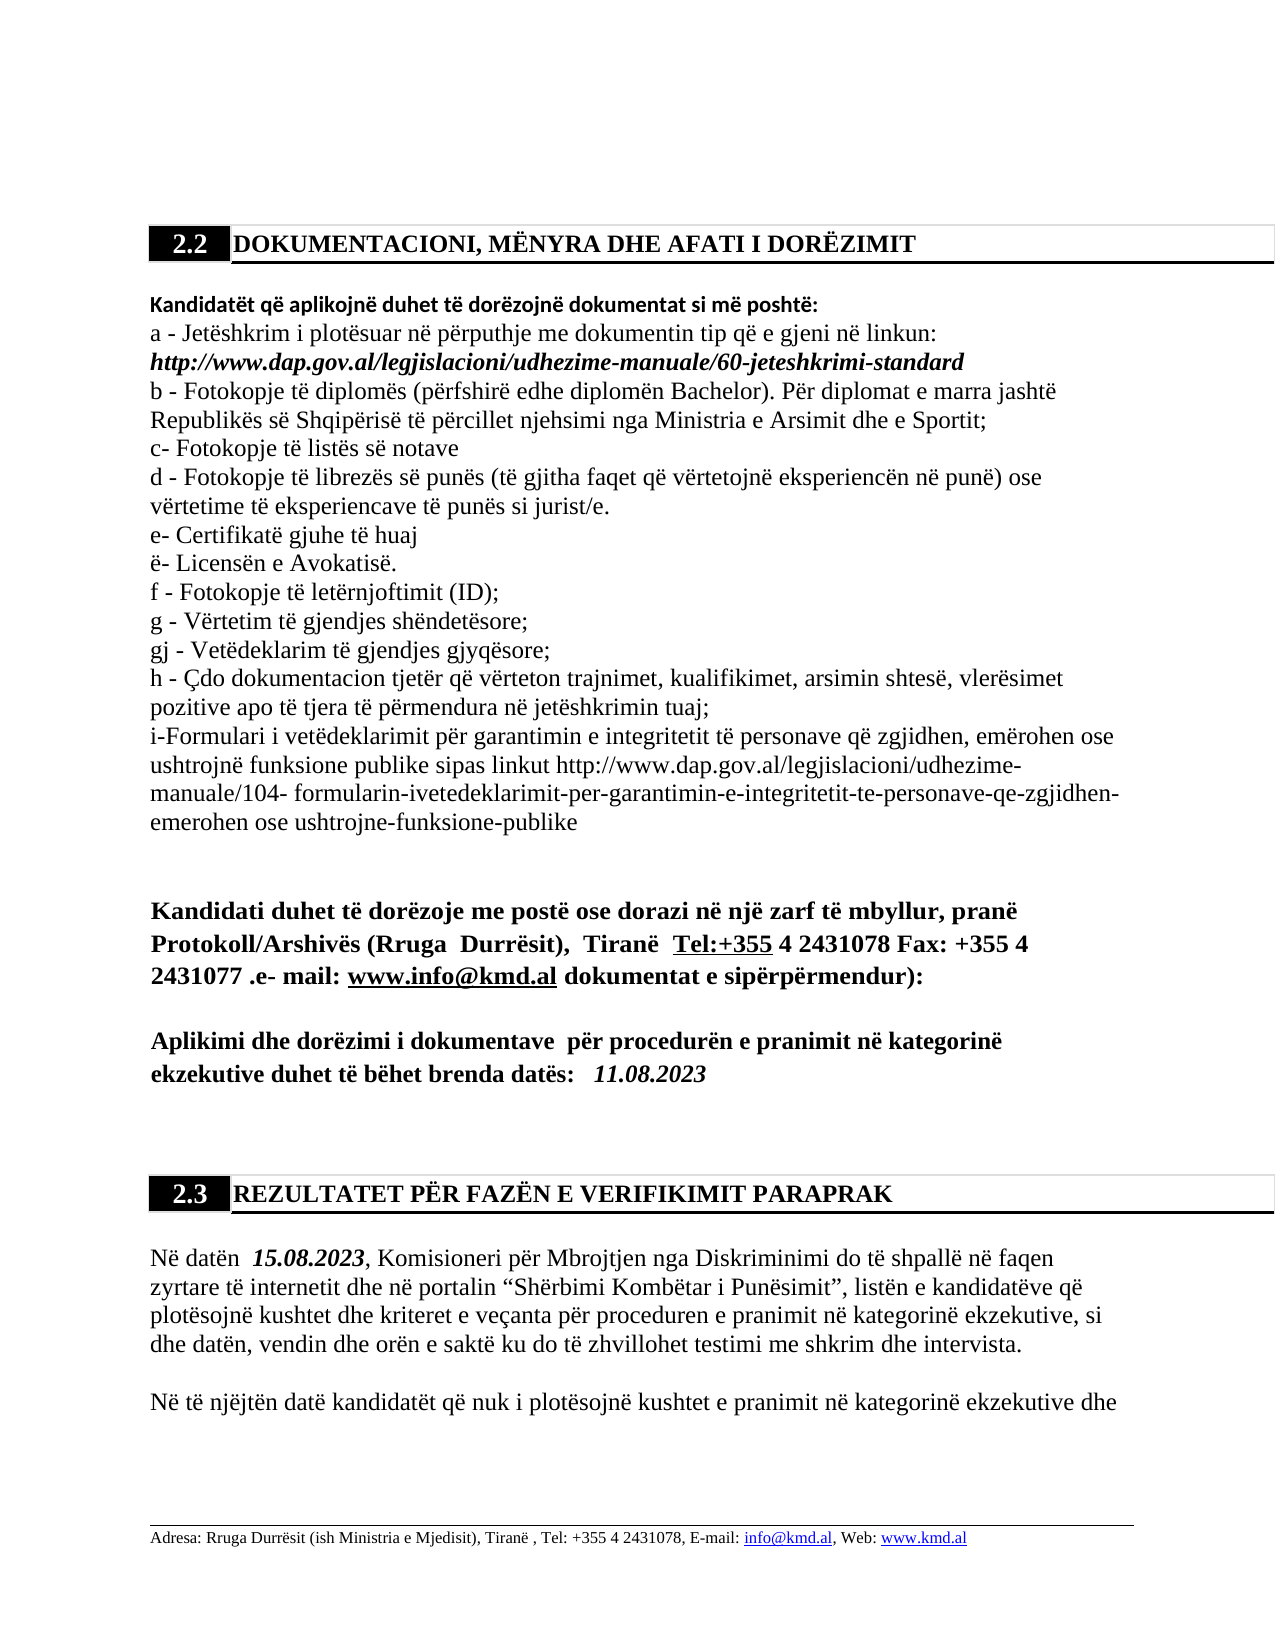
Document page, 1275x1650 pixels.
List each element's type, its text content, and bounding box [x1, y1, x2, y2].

table_header 2.2 [149, 226, 230, 261]
text i-Formulari i vetëdeklarimit për garantimin e integritetit të personave që zgjidhen, emërohen ose ushtrojnë funksione publike sipas linkut http://www.dap.gov.al/legjislacioni/udhezime-manuale/104- formularin-ivetedeklarimit-per-garantimin-e-integritetit-te-personave-qe-zgjidhen-emerohen ose ushtrojne-funksione-publike [150, 721, 1125, 836]
table_header REZULTATET PËR FAZËN E VERIFIKIMIT PARAPRAK [232, 1176, 1274, 1211]
text e- Certifikatë gjuhe të huaj [150, 520, 1125, 548]
table_header 2.3 [149, 1176, 230, 1211]
text Kandidati duhet të dorëzoje me postë ose dorazi në një zarf të mbyllur, pranë Protokoll/Arshivës (Rruga Durrësit), Tiranë Tel:+355 4 2431078 Fax: +355 4 2431077 .e- mail: www.info@kmd.al dokumentat e sipërpërmendur): Aplikimi dhe dorëzimi i dokumentave për procedurën e pranimit në kategorinë ekzekutive duhet të bëhet brenda datës: 11.08.2023 [151, 893, 1045, 1088]
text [150, 1214, 1125, 1416]
text ë- Licensën e Avokatisë. f - Fotokopje të letërnjoftimit (ID); g - Vërtetim të gjendjes shëndetësore; gj - Vetëdeklarim të gjendjes gjyqësore; h - Çdo dokumentacion tjetër që vërteton trajnimet, kualifikimet, arsimin shtesë, vlerësimet pozitive apo të tjera të përmendura në jetëshkrimin tuaj; [150, 548, 1125, 721]
text c- Fotokopje të listës së notave d - Fotokopje të librezës së punës (të gjitha faqet që vërtetojnë eksperiencën në punë) ose vërtetime të eksperiencave të punës si jurist/e. [150, 433, 1125, 520]
table_header DOKUMENTACIONI, MËNYRA DHE AFATI I DORËZIMIT [232, 226, 1274, 261]
text Kandidatët që aplikojnë duhet të dorëzojnë dokumentat si më poshtë: a - Jetëshkrim i plotësuar në përputhje me dokumentin tip që e gjeni në linkun: http://www.dap.gov.al/legjislacioni/udhezime-manuale/60-jeteshkrimi-standard b - Fotokopje të diplomës (përfshirë edhe diplomën Bachelor). Për diplomat e marra jashtë Republikës së Shqipërisë të përcillet njehsimi nga Ministria e Arsimit dhe e Sportit; [150, 264, 1125, 433]
